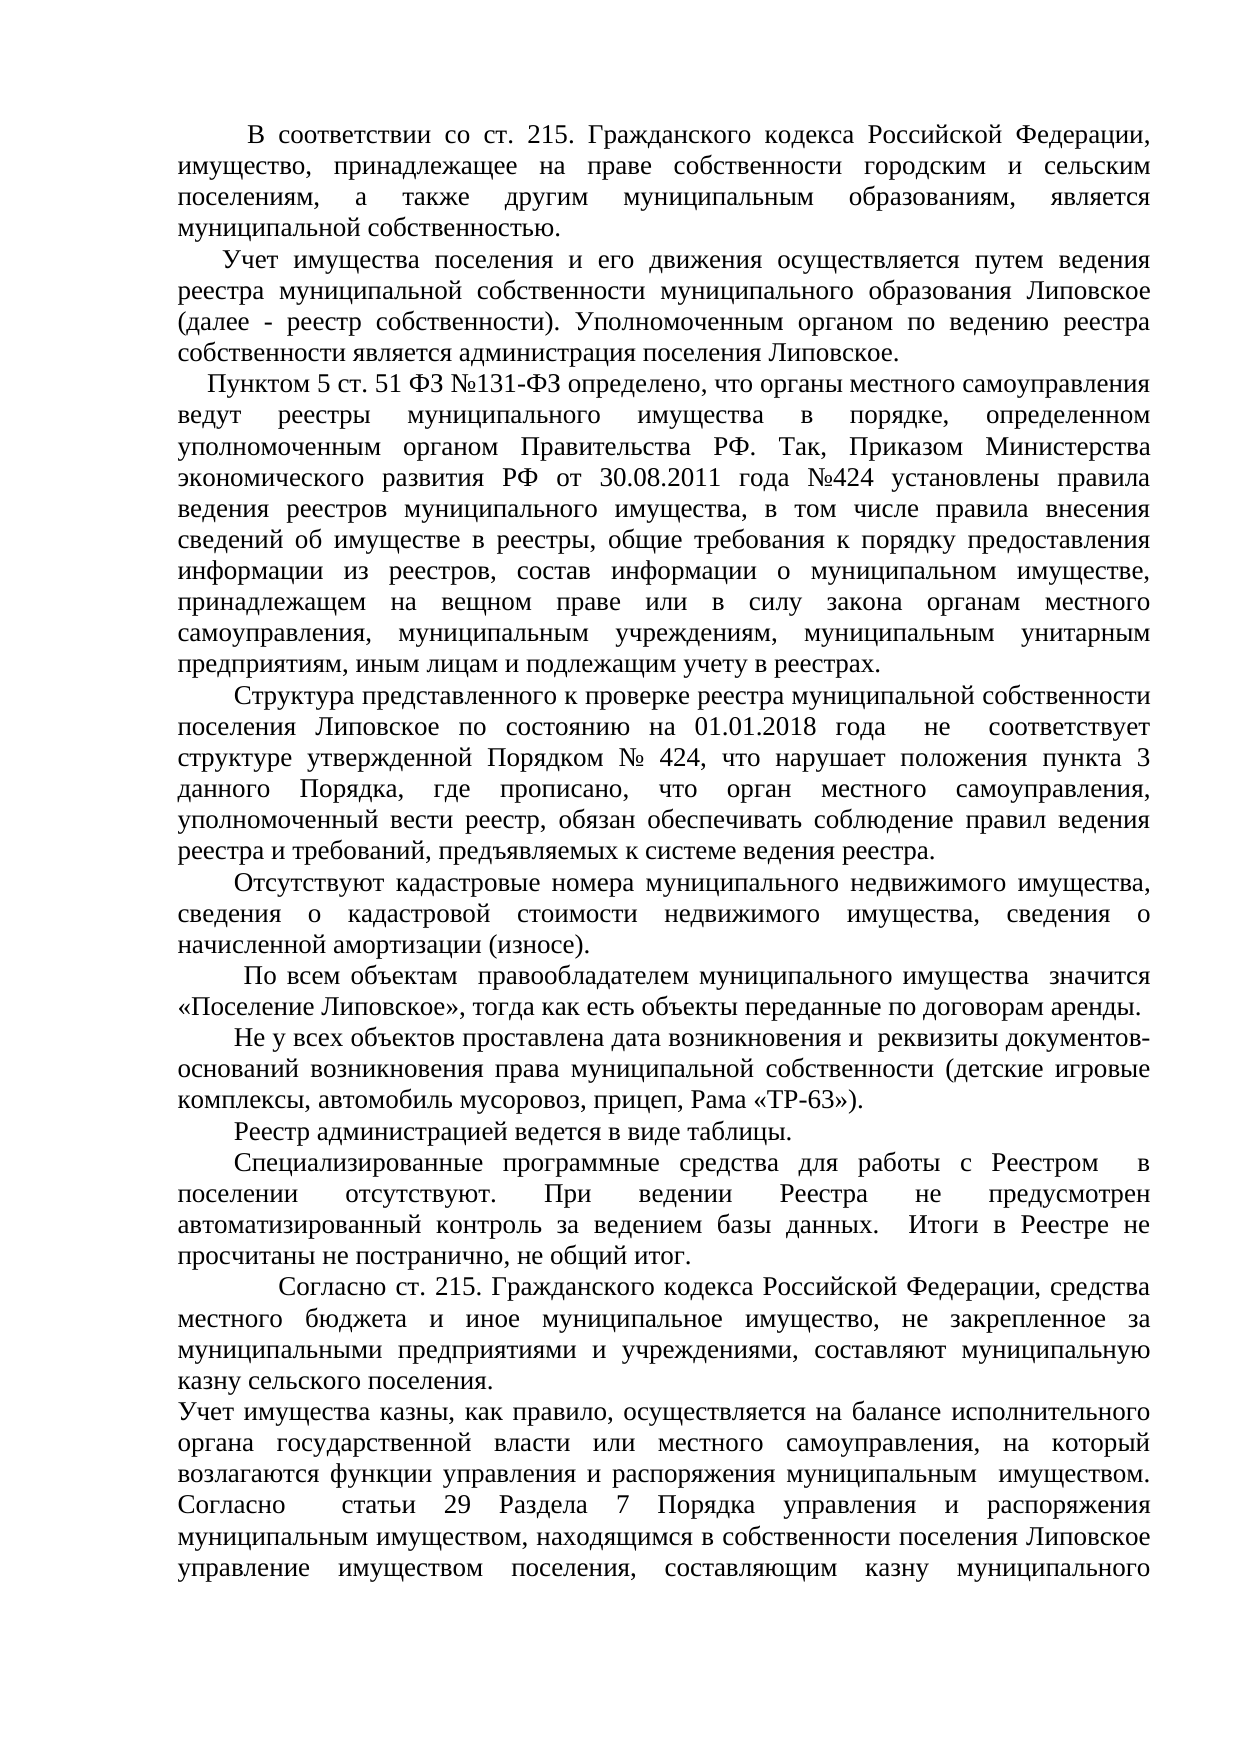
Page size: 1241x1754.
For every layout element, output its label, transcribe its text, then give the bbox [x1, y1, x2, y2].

text Специализированные программные средства для работы с Реестром в поселении отсутствуют. При ведении Реестра не предусмотрен автоматизированный контроль за ведением базы данных. Итоги в Реестре не просчитаны не постранично, не общий итог. [177, 1146, 1152, 1271]
text По всем объектам правообладателем муниципального имущества значится «Поселение Липовское», тогда как есть объекты переданные по договорам аренды. [177, 959, 1152, 1021]
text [177, 1395, 1152, 1582]
text Реестр администрацией ведется в виде таблицы. [177, 1115, 1152, 1146]
text Отсутствуют кадастровые номера муниципального недвижимого имущества, сведения о кадастровой стоимости недвижимого имущества, сведения о начисленной амортизации (износе). [177, 866, 1152, 959]
text Согласно ст. 215. Гражданского кодекса Российской Федерации, средства местного бюджета и иное муниципальное имущество, не закрепленное за муниципальными предприятиями и учреждениями, составляют муниципальную казну сельского поселения. [177, 1271, 1152, 1395]
text Пунктом 5 ст. 51 ФЗ №131-ФЗ определено, что органы местного самоуправления ведут реестры муниципального имущества в порядке, определенном уполномоченным органом Правительства РФ. Так, Приказом Министерства экономического развития РФ от 30.08.2011 года №424 установлены правила ведения реестров муниципального имущества, в том числе правила внесения сведений об имуществе в реестры, общие требования к порядку предоставления информации из реестров, состав информации о муниципальном имуществе, принадлежащем на вещном праве или в силу закона органам местного самоуправления, муниципальным учреждениям, муниципальным унитарным предприятиям, иным лицам и подлежащим учету в реестрах. [177, 367, 1152, 679]
text Структура представленного к проверке реестра муниципальной собственности поселения Липовское по состоянию на 01.01.2018 года не соответствует структуре утвержденной Порядком № 424, что нарушает положения пункта 3 данного Порядка, где прописано, что орган местного самоуправления, уполномоченный вести реестр, обязан обеспечивать соблюдение правил ведения реестра и требований, предъявляемых к системе ведения реестра. [177, 679, 1152, 866]
text В соответствии со ст. 215. Гражданского кодекса Российской Федерации, имущество, принадлежащее на праве собственности городским и сельским поселениям, а также другим муниципальным образованиям, является муниципальной собственностью. [177, 118, 1152, 243]
text Учет имущества поселения и его движения осуществляется путем ведения реестра муниципальной собственности муниципального образования Липовское (далее - реестр собственности). Уполномоченным органом по ведению реестра собственности является администрация поселения Липовское. [177, 243, 1152, 367]
text Не у всех объектов проставлена дата возникновения и реквизиты документов-оснований возникновения права муниципальной собственности (детские игровые комплексы, автомобиль мусоровоз, прицеп, Рама «ТР-63»). [177, 1021, 1152, 1115]
